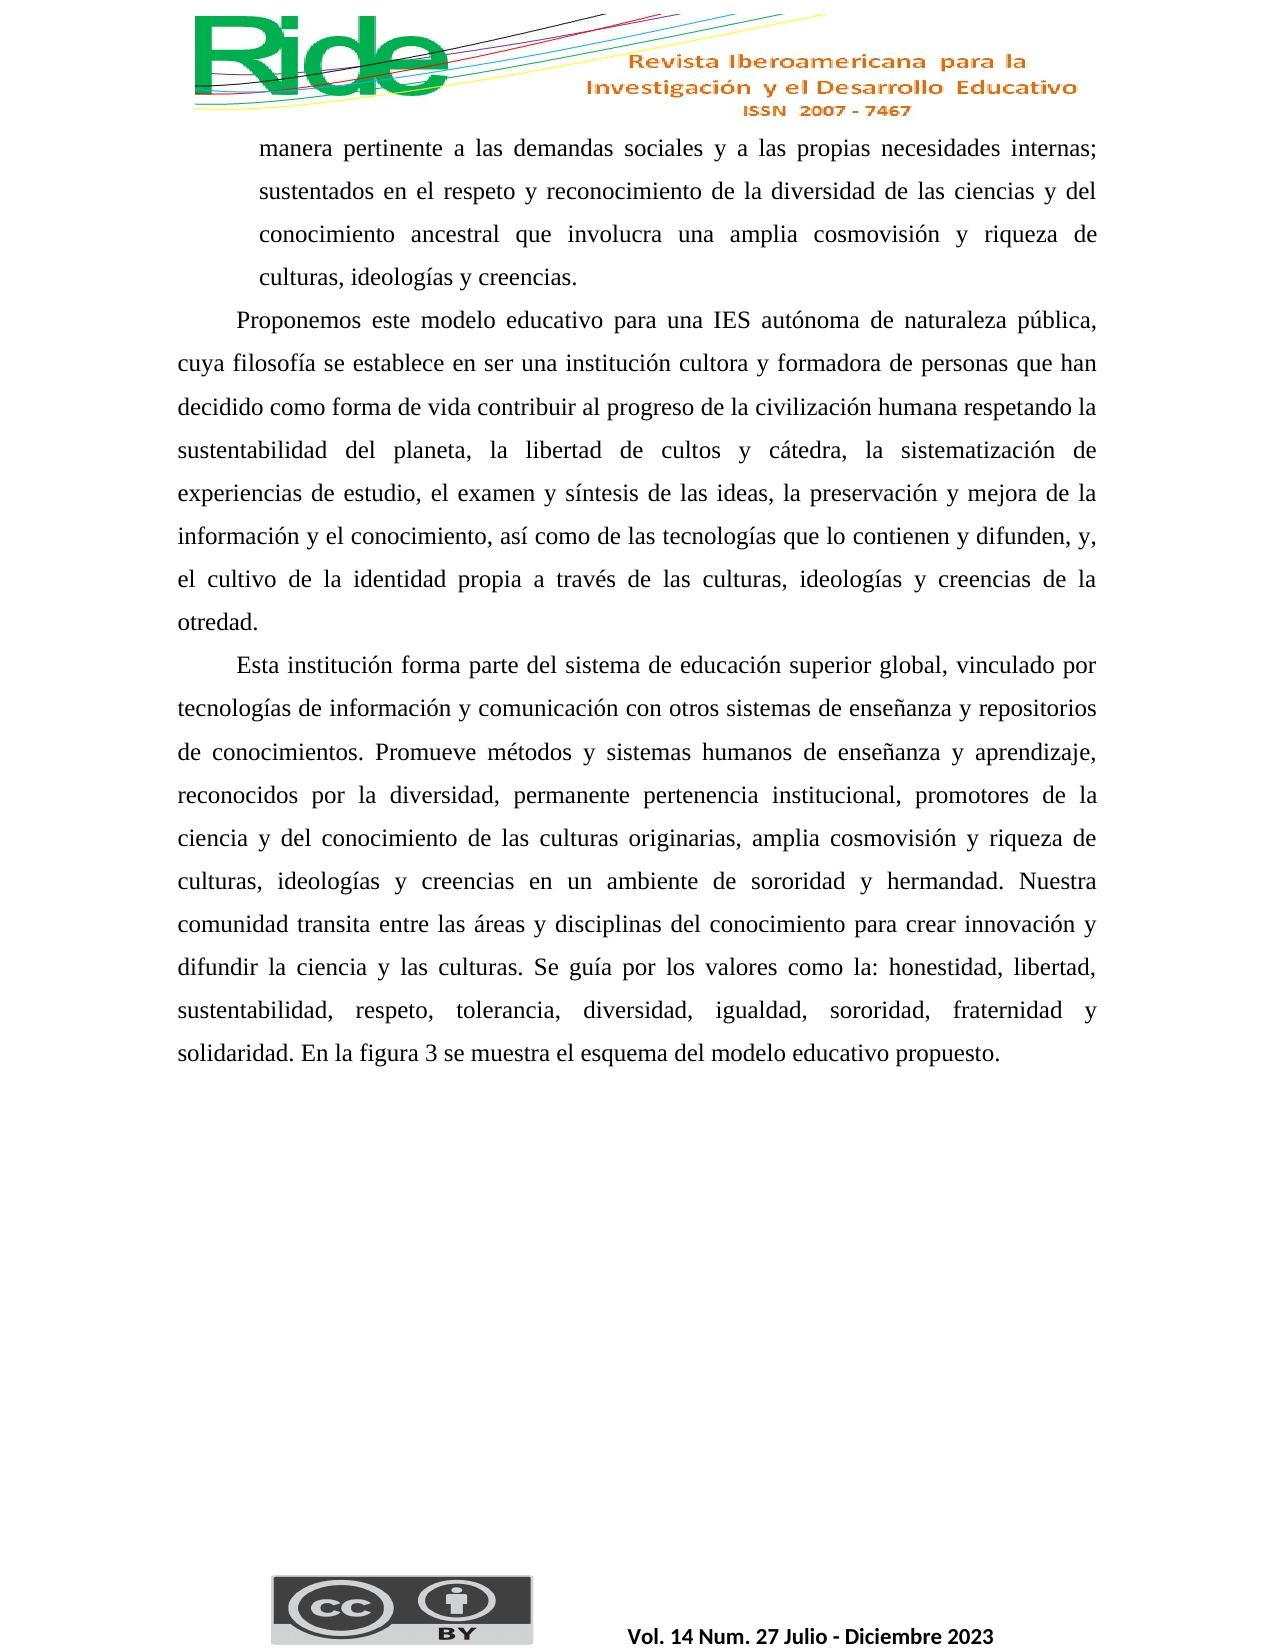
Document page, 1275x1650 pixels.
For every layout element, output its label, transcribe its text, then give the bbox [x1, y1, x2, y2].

picture [194, 14, 1081, 119]
picture [271, 1575, 534, 1645]
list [221, 133, 1098, 291]
text Proponemos este modelo educativo para una IES autónoma de naturaleza pública, cuya filosofía se establece en ser una institución cultora y formadora de personas que han decidido como forma de vida contribuir al progreso de la civilización humana respetando la sustentabilidad del planeta, la libertad de cultos y cátedra, la sistematización de experiencias de estudio, el examen y síntesis de las ideas, la preservación y mejora de la información y el conocimiento, así como de las tecnologías que lo contienen y difunden, y, el cultivo de la identidad propia a través de las culturas, ideologías y creencias de la otredad. [177, 305, 1098, 636]
text Esta institución forma parte del sistema de educación superior global, vinculado por tecnologías de información y comunicación con otros sistemas de enseñanza y repositorios de conocimientos. Promueve métodos y sistemas humanos de enseñanza y aprendizaje, reconocidos por la diversidad, permanente pertenencia institucional, promotores de la ciencia y del conocimiento de las culturas originarias, amplia cosmovisión y riqueza de culturas, ideologías y creencias en un ambiente de sororidad y hermandad. Nuestra comunidad transita entre las áreas y disciplinas del conocimiento para crear innovación y difundir la ciencia y las culturas. Se guía por los valores como la: honestidad, libertad, sustentabilidad, respeto, tolerancia, diversidad, igualdad, sororidad, fraternidad y solidaridad. En la figura 3 se muestra el esquema del modelo educativo propuesto. [177, 650, 1098, 1067]
